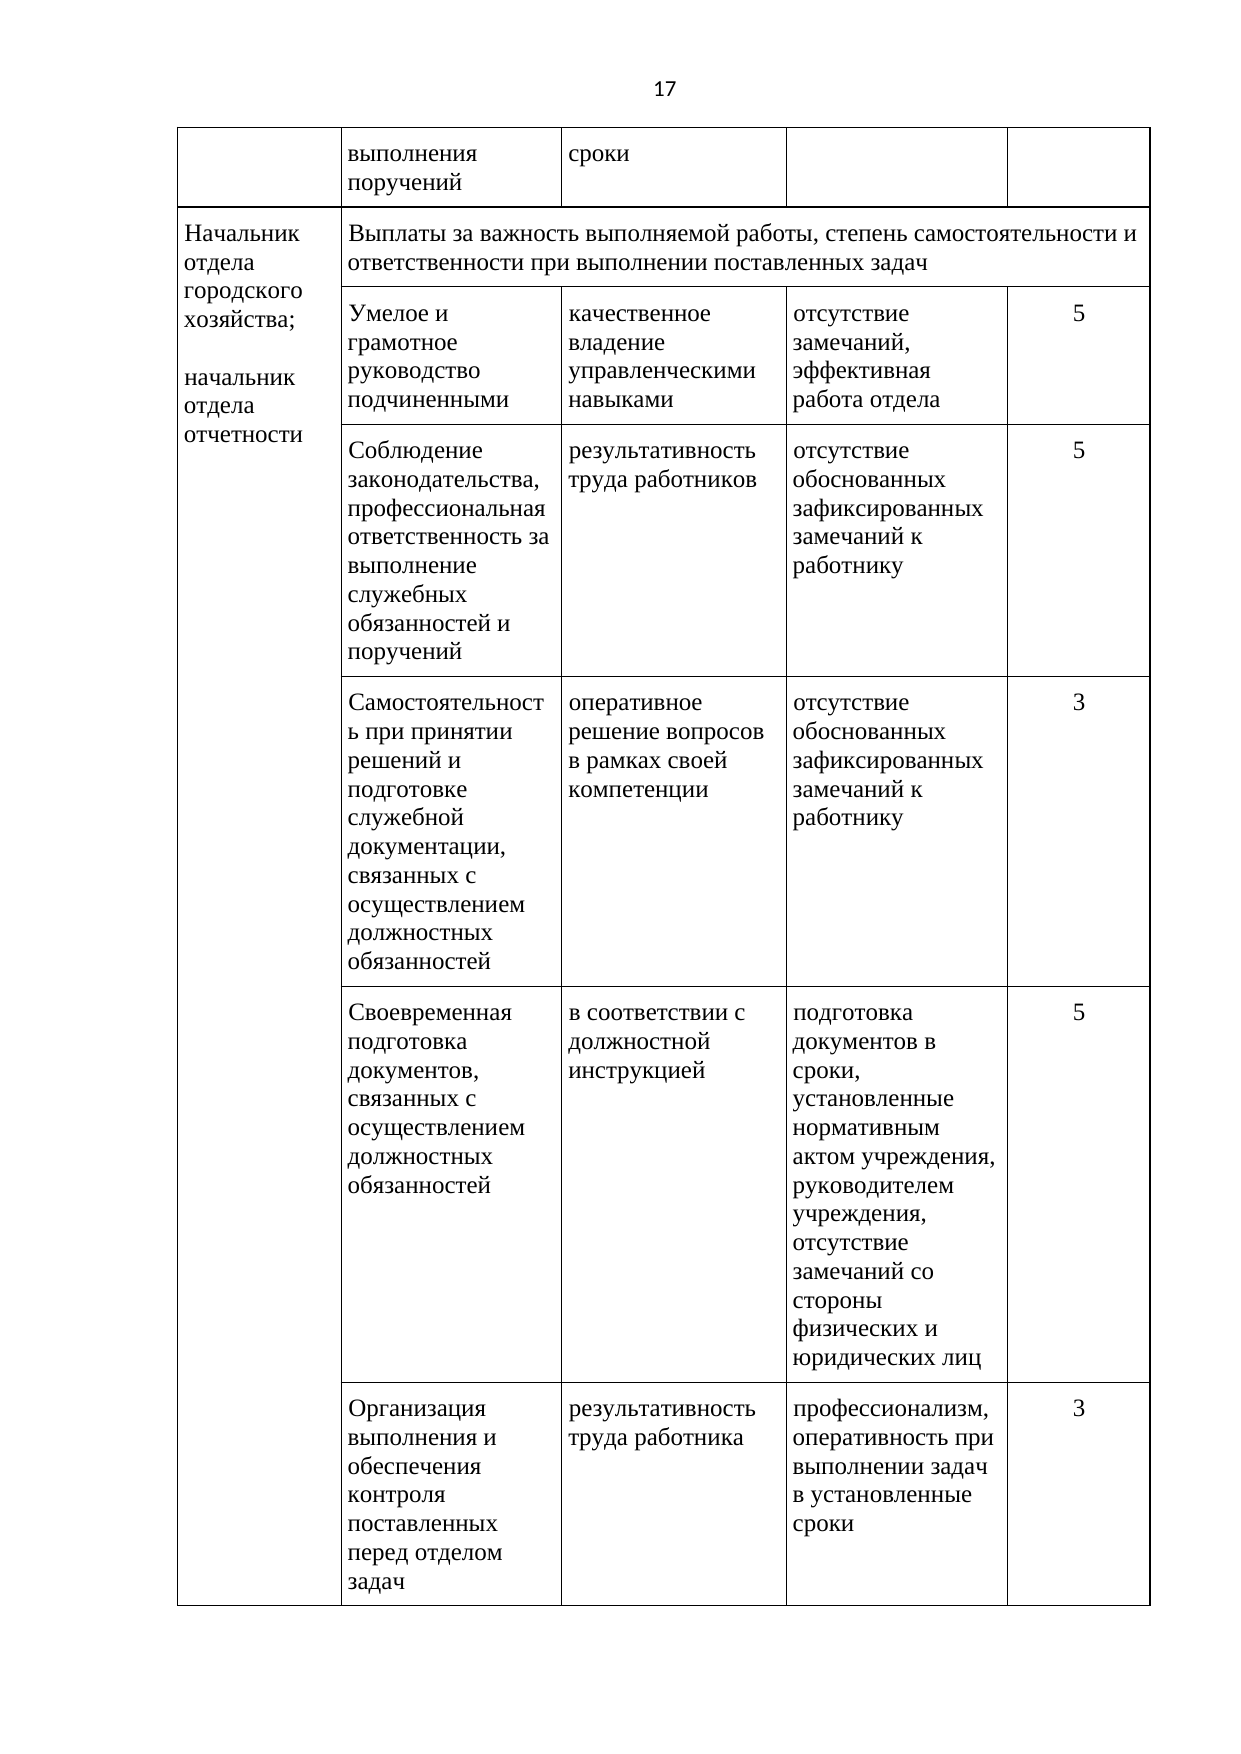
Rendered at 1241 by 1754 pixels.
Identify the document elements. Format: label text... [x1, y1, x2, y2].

table_cell 5 [1008, 128, 1149, 206]
table_cell Выплаты за важность выполняемой работы, степень самостоятельности и ответственности при выполнении поставленных задач [342, 208, 1149, 286]
table_cell 5 [1008, 987, 1149, 1382]
table_cell 3 [1008, 1383, 1149, 1605]
table_cell 3 [1008, 677, 1149, 986]
table_cell качественное владение управленческими навыками [562, 287, 786, 423]
table_cell Начальник отдела городского хозяйства; начальник отдела отчетности [178, 208, 341, 986]
table_cell 5 [1008, 287, 1149, 423]
table_cell отсутствие обоснованных зафиксированных замечаний к работнику [787, 425, 1007, 676]
table_cell [178, 128, 341, 206]
table_cell оперативное решение вопросов в рамках своей компетенции [562, 677, 786, 986]
table_cell Своевременная подготовка документов, связанных с осуществлением должностных обязанностей [342, 987, 561, 1382]
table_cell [342, 128, 561, 206]
table_cell Организация выполнения и обеспечения контроля поставленных перед отделом задач [342, 1383, 561, 1605]
table_cell Самостоятельность при принятии решений и подготовке служебной документации, связанных с осуществлением должностных обязанностей [342, 677, 561, 986]
table_cell [178, 986, 341, 1605]
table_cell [562, 128, 786, 206]
table_cell Умелое и грамотное руководство подчиненными [342, 287, 561, 423]
table_cell отсутствие замечаний, эффективная работа отдела [787, 287, 1007, 423]
table_cell 5 [1008, 425, 1149, 676]
table_cell Соблюдение законодательства, профессиональная ответственность за выполнение служебных обязанностей и поручений [342, 425, 561, 676]
table_cell результативность труда работников [562, 425, 786, 676]
table_cell отсутствие обоснованных зафиксированных замечаний к работнику [787, 677, 1007, 986]
table_cell [787, 128, 1007, 206]
table_cell результативность труда работника [562, 1383, 786, 1605]
table_cell профессионализм, оперативность при выполнении задач в установленные сроки [787, 1383, 1007, 1605]
table_cell в соответствии с должностной инструкцией [562, 987, 786, 1382]
table_cell подготовка документов в сроки, установленные нормативным актом учреждения, руководителем учреждения, отсутствие замечаний со стороны физических и юридических лиц [787, 987, 1007, 1382]
